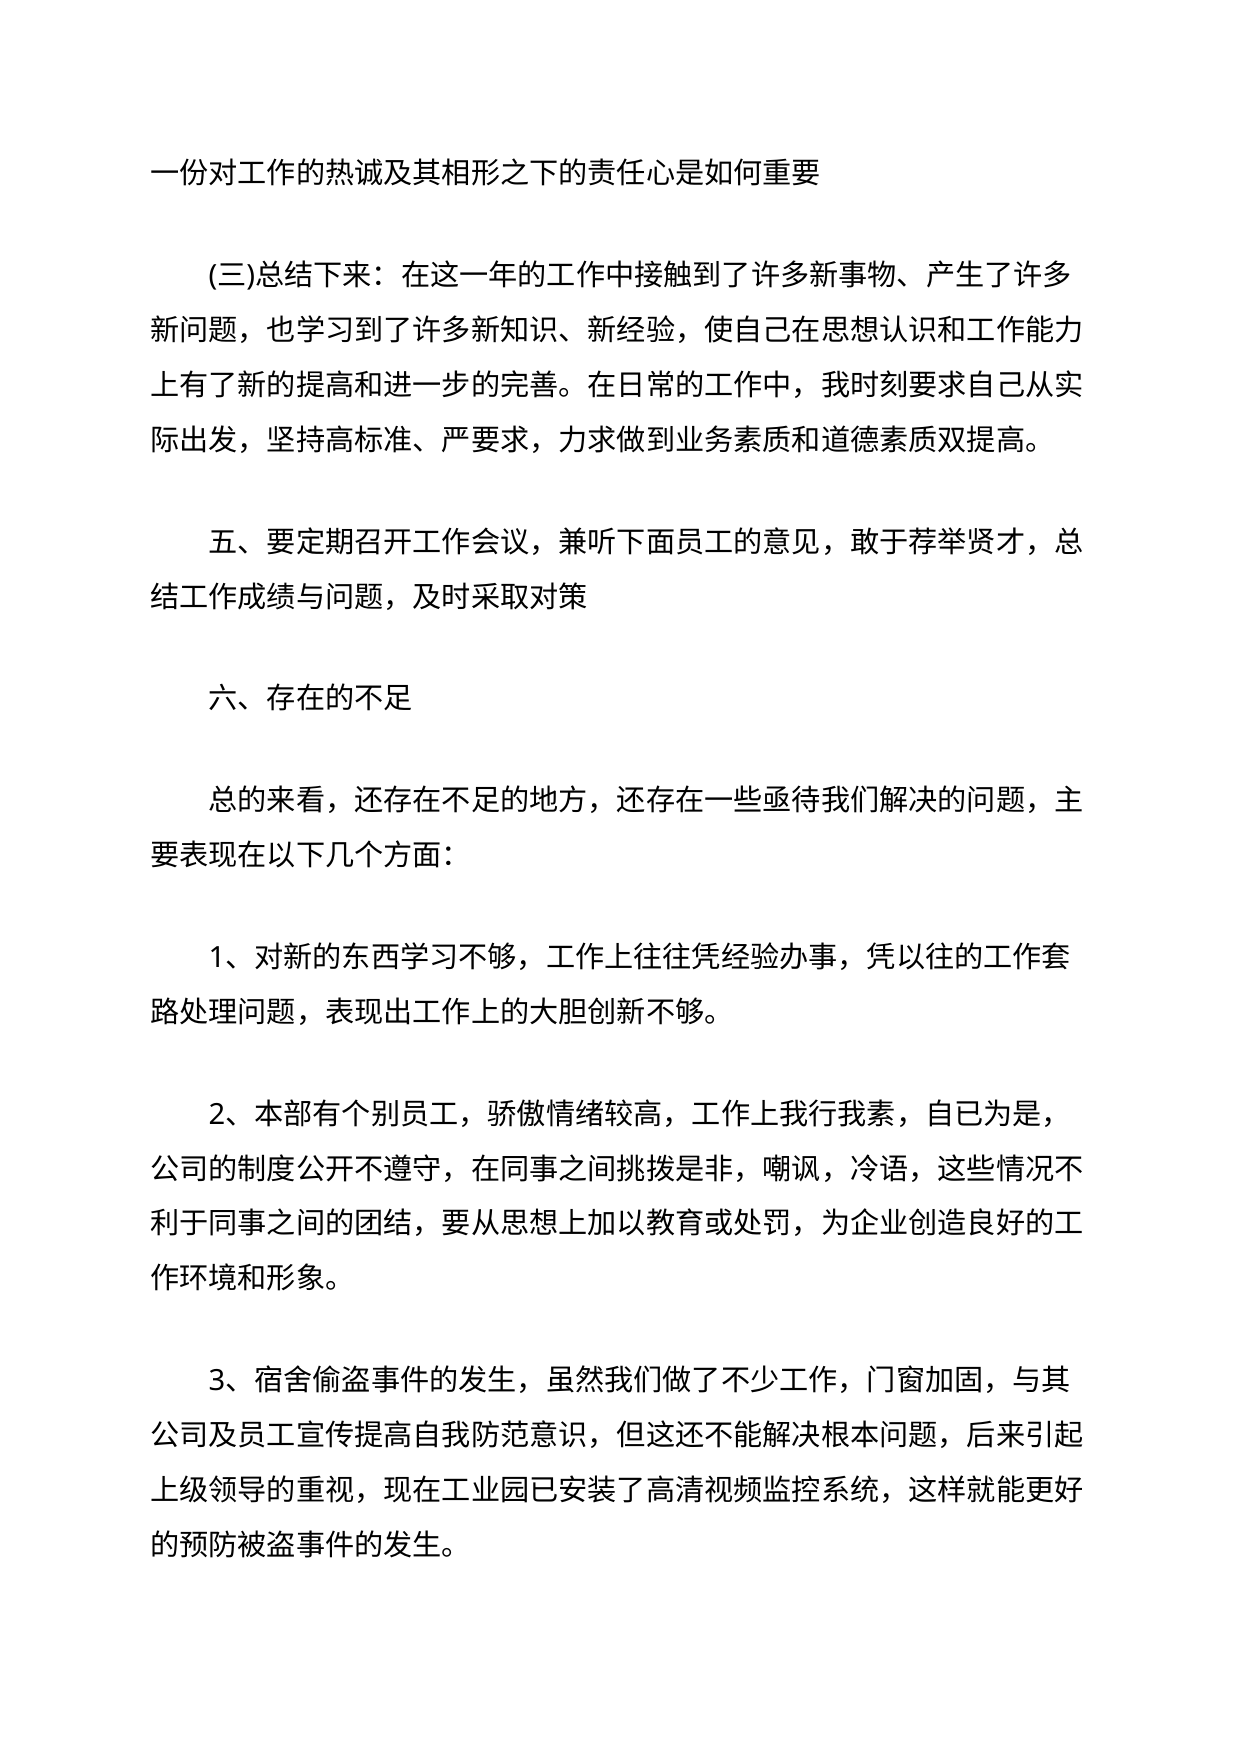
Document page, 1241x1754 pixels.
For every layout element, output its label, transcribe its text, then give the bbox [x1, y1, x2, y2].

text 六、存在的不足 [150, 675, 1090, 717]
text 2、本部有个别员工，骄傲情绪较高，工作上我行我素，自已为是，公司的制度公开不遵守，在同事之间挑拨是非，嘲讽，冷语，这些情况不利于同事之间的团结，要从思想上加以教育或处罚，为企业创造良好的工作环境和形象。 [150, 1090, 1090, 1297]
text 总的来看，还存在不足的地方，还存在一些亟待我们解决的问题，主要表现在以下几个方面： [150, 777, 1090, 874]
text 1、对新的东西学习不够，工作上往往凭经验办事，凭以往的工作套路处理问题，表现出工作上的大胆创新不够。 [150, 933, 1090, 1031]
text 五、要定期召开工作会议，兼听下面员工的意见，敢于荐举贤才，总结工作成绩与问题，及时采取对策 [150, 518, 1090, 616]
text 3、宿舍偷盗事件的发生，虽然我们做了不少工作，门窗加固，与其公司及员工宣传提高自我防范意识，但这还不能解决根本问题，后来引起上级领导的重视，现在工业园已安装了高清视频监控系统，这样就能更好的预防被盗事件的发生。 [150, 1357, 1090, 1564]
text (三)总结下来：在这一年的工作中接触到了许多新事物、产生了许多新问题，也学习到了许多新知识、新经验，使自己在思想认识和工作能力上有了新的提高和进一步的完善。在日常的工作中，我时刻要求自己从实际出发，坚持高标准、严要求，力求做到业务素质和道德素质双提高。 [150, 252, 1090, 459]
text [150, 150, 1090, 192]
